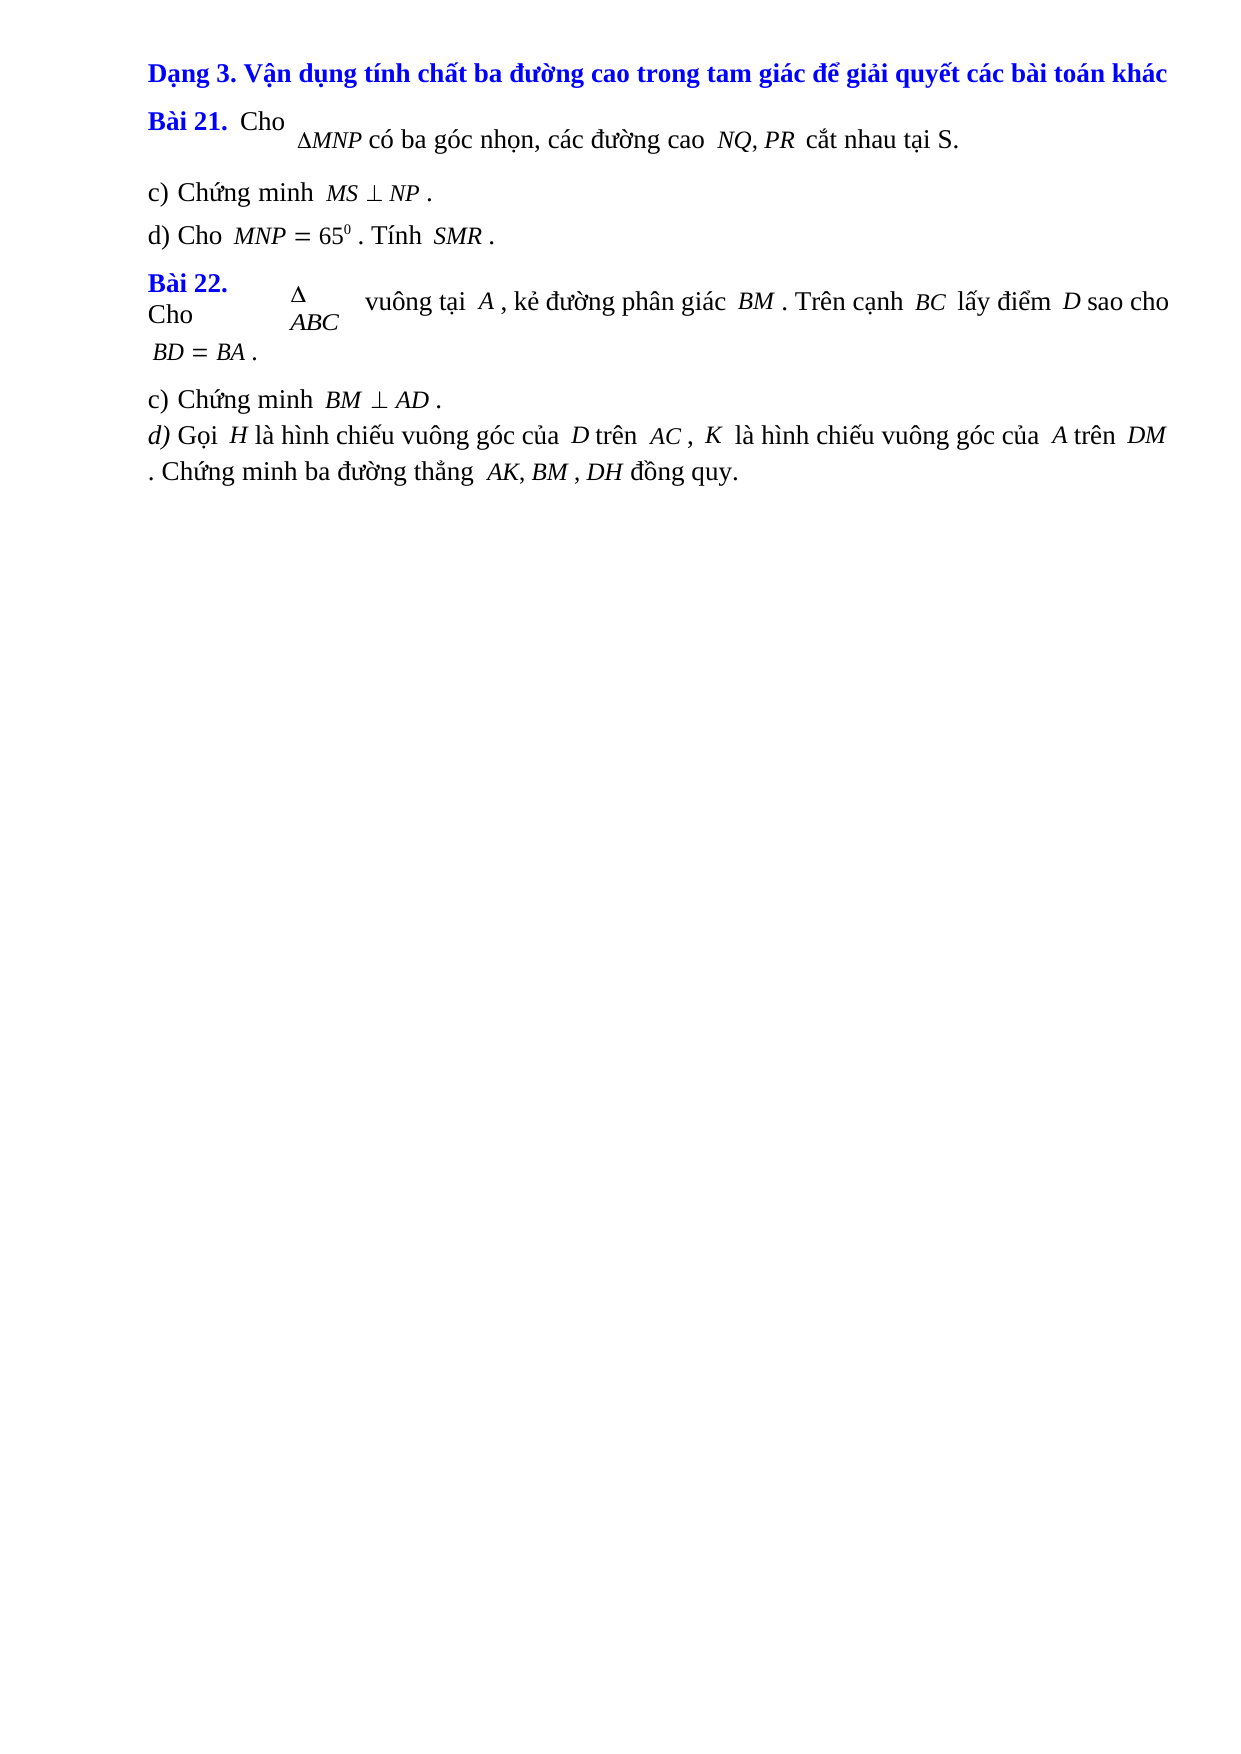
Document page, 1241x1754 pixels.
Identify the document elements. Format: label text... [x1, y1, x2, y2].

text Bài 21. Cho [148, 106, 286, 137]
list Chứng minh MS  NP . [148, 176, 1192, 207]
subtitle Dạng 3. Vận dụng tính chất ba đường cao trong tam giác để giải quyết các bài toán khác [148, 57, 1192, 88]
text BD  BA . [152, 334, 279, 366]
text Bài 22. Cho [148, 267, 279, 329]
list Gọi H là hình chiếu vuông góc của D trên AC , K là hình chiếu vuông góc của A trên DM [148, 419, 1192, 450]
text ABC [290, 286, 354, 335]
text vuông tại A , kẻ đường phân giác BM . Trên cạnh BC lấy điểm D sao cho [365, 285, 1192, 316]
text . Chứng minh ba đường thẳng AK, BM , DH đồng quy. [148, 455, 1192, 486]
list Chứng minh BM  AD . [148, 383, 1192, 414]
text NQ, PR cắt nhau tại S. [717, 123, 1192, 154]
list Cho MNP  650 . Tính SMR . [148, 219, 1192, 250]
text MNP có ba góc nhọn, các đường cao [297, 123, 705, 154]
